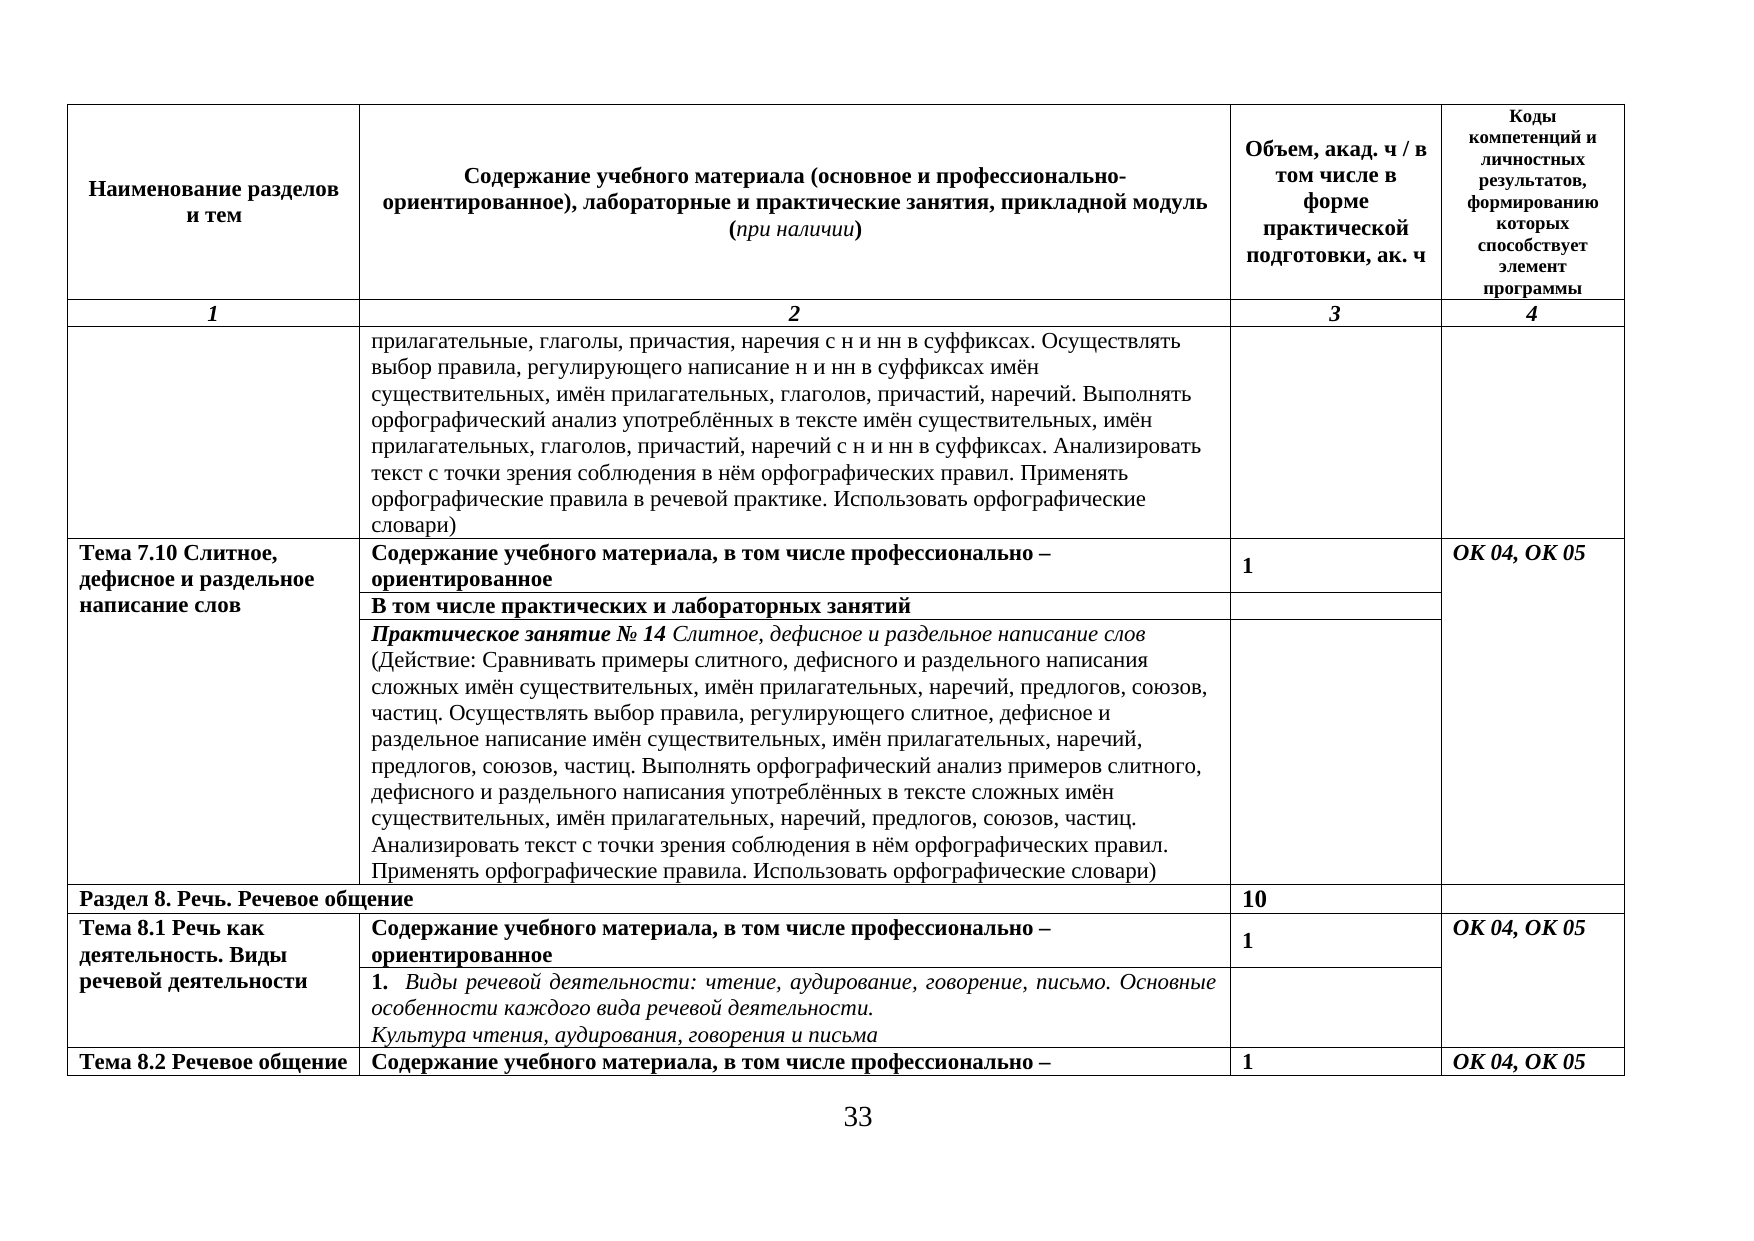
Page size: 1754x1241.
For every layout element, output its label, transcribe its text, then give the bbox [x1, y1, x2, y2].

table_cell 4 [1442, 300, 1624, 326]
table_cell [1231, 593, 1441, 619]
table_cell [1442, 885, 1624, 913]
table_cell ОК 04, ОК 05 [1442, 1048, 1624, 1074]
table_cell 3 [1231, 300, 1441, 326]
table_cell Содержание учебного материала, в том числе профессионально – ориентированное [360, 539, 1230, 592]
table_cell 1. Виды речевой деятельности: чтение, аудирование, говорение, письмо. Основные особенности каждого вида речевой деятельности. Культура чтения, аудирования, говорения и письма [360, 968, 1230, 1047]
table_header Объем, акад. ч / в том числе в форме практической подготовки, ак. ч [1231, 105, 1441, 298]
table_cell Тема 7.10 Слитное, дефисное и раздельное написание слов [68, 539, 359, 883]
table_cell 1 [1231, 539, 1441, 592]
table_cell 1 [1231, 914, 1441, 967]
table_header Коды компетенций и личностных результатов, формированию которых способствует элемент программы [1442, 105, 1624, 298]
table_header Наименование разделов и тем [68, 105, 359, 298]
table_cell ОК 04, ОК 05 [1442, 539, 1624, 883]
table_cell Содержание учебного материала, в том числе профессионально – ориентированное [360, 1048, 1230, 1074]
table_cell 1 [68, 300, 359, 326]
table_header Содержание учебного материала (основное и профессионально-ориентированное), лабораторные и практические занятия, прикладной модуль (при наличии) [360, 105, 1230, 298]
table_cell Тема 8.1 Речь как деятельность. Виды речевой деятельности [68, 914, 359, 1047]
table_cell Тема 8.2 Речевое общение и его виды. Основные сферы речевого общения. Речевая ситуация и ее компоненты [68, 1048, 359, 1074]
table_cell 1 [1231, 1048, 1441, 1074]
table_cell Содержание учебного материала, в том числе профессионально – ориентированное [360, 914, 1230, 967]
table_cell 2 [360, 300, 1230, 326]
table_cell [1231, 968, 1441, 1047]
table_cell Практическое занятие № 14 Слитное, дефисное и раздельное написание слов (Действие: Сравнивать примеры слитного, дефисного и раздельного написания сложных имён существительных, имён прилагательных, наречий, предлогов, союзов, частиц. Осуществлять выбор правила, регулирующего слитное, дефисное и раздельное написание имён существительных, имён прилагательных, наречий, предлогов, союзов, частиц. Выполнять орфографический анализ примеров слитного, дефисного и раздельного написания употреблённых в тексте сложных имён существительных, имён прилагательных, наречий, предлогов, союзов, частиц. Анализировать текст с точки зрения соблюдения в нём орфографических правил. Применять орфографические правила. Использовать орфографические словари) [360, 620, 1230, 883]
table_cell В том числе практических и лабораторных занятий [360, 593, 1230, 619]
table_cell Раздел 8. Речь. Речевое общение [68, 885, 1230, 913]
table_cell [1231, 620, 1441, 883]
table_cell [1231, 327, 1441, 538]
table_cell 10 [1231, 885, 1441, 913]
table_cell ОК 04, ОК 05 [1442, 914, 1624, 1047]
